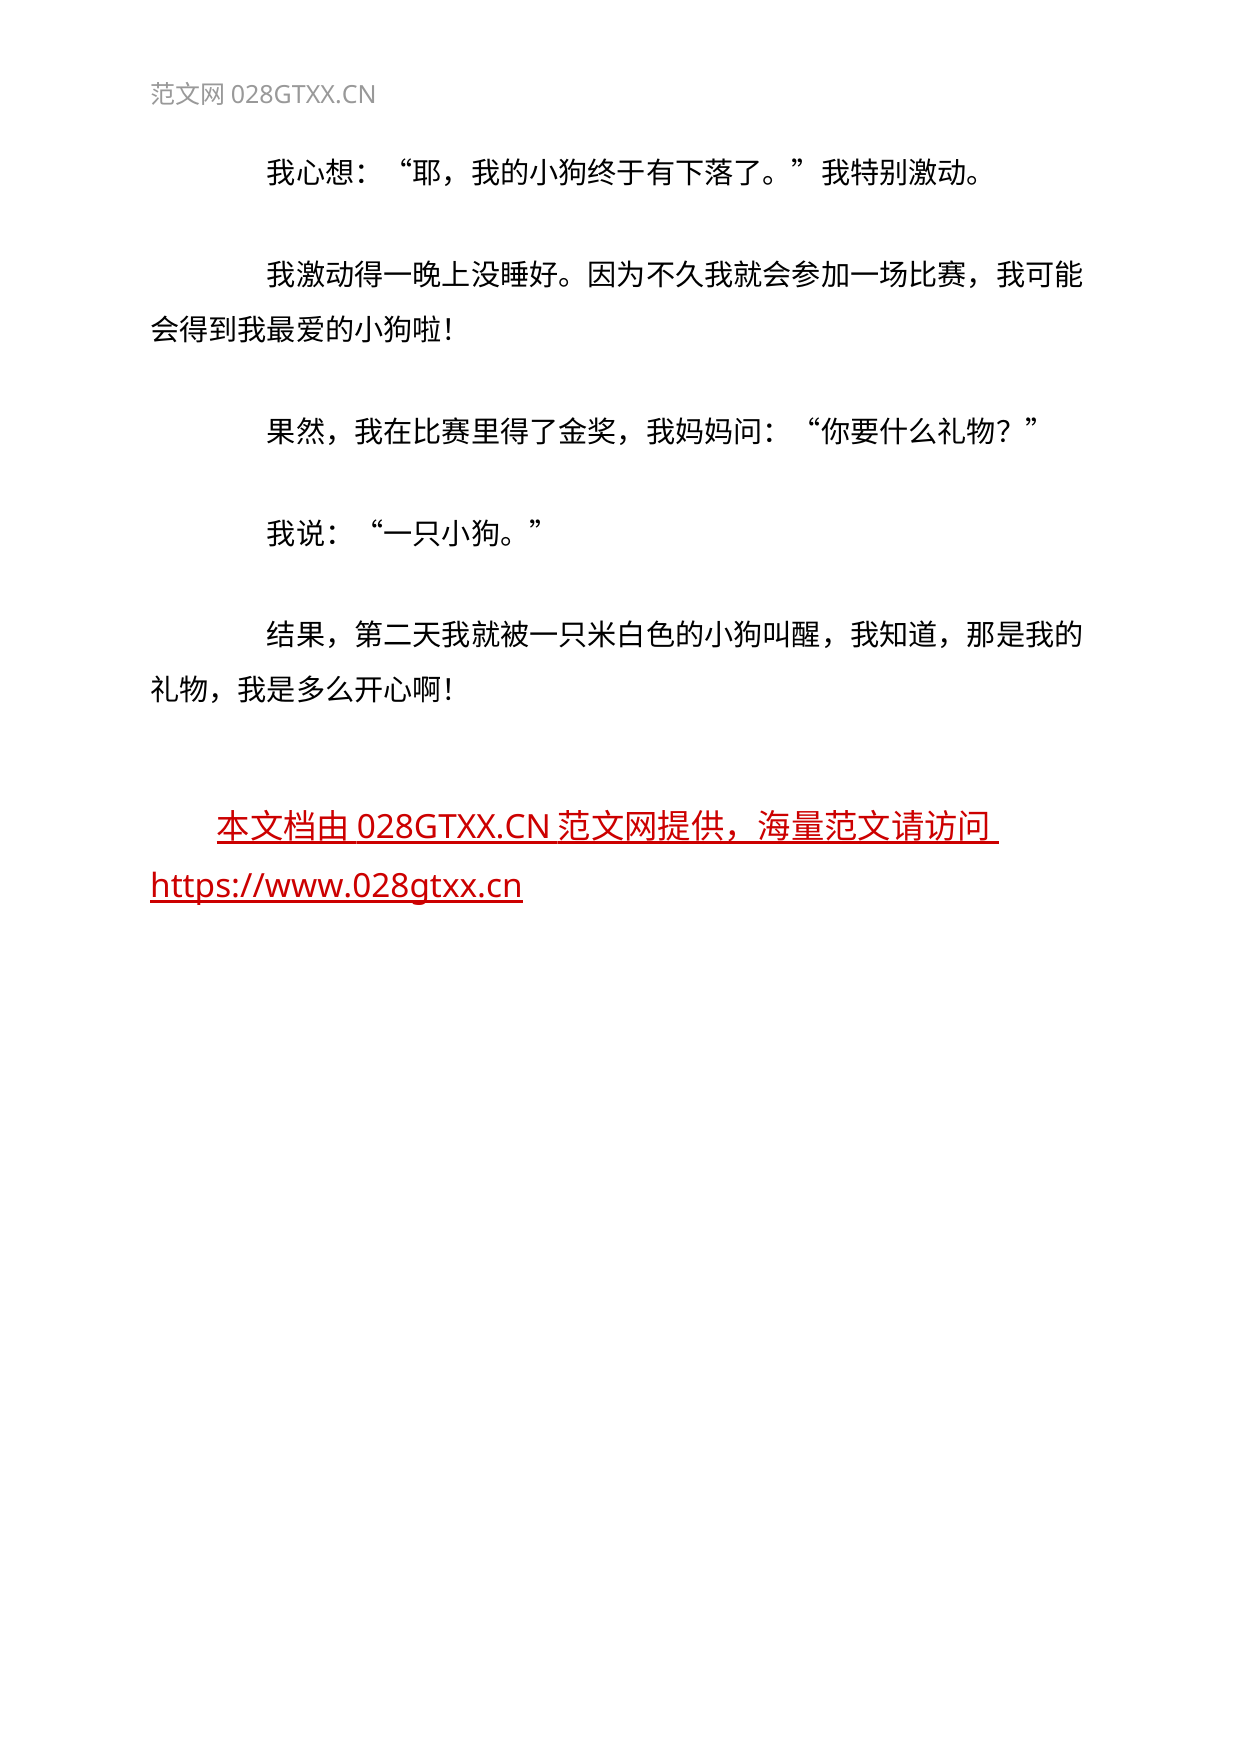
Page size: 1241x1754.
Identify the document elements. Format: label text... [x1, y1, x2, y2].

text 我心想：“耶，我的小狗终于有下落了。”我特别激动。 [150, 150, 1090, 192]
text 本文档由028GTXX.CN范文网提供，海量范文请访问 https://www.028gtxx.cn [150, 800, 1090, 907]
text 我激动得一晚上没睡好。因为不久我就会参加一场比赛，我可能会得到我最爱的小狗啦！ [150, 252, 1090, 349]
text 果然，我在比赛里得了金奖，我妈妈问：“你要什么礼物？” [150, 408, 1090, 451]
text 结果，第二天我就被一只米白色的小狗叫醒，我知道，那是我的礼物，我是多么开心啊！ [150, 612, 1090, 709]
text 我说：“一只小狗。” [150, 510, 1090, 552]
